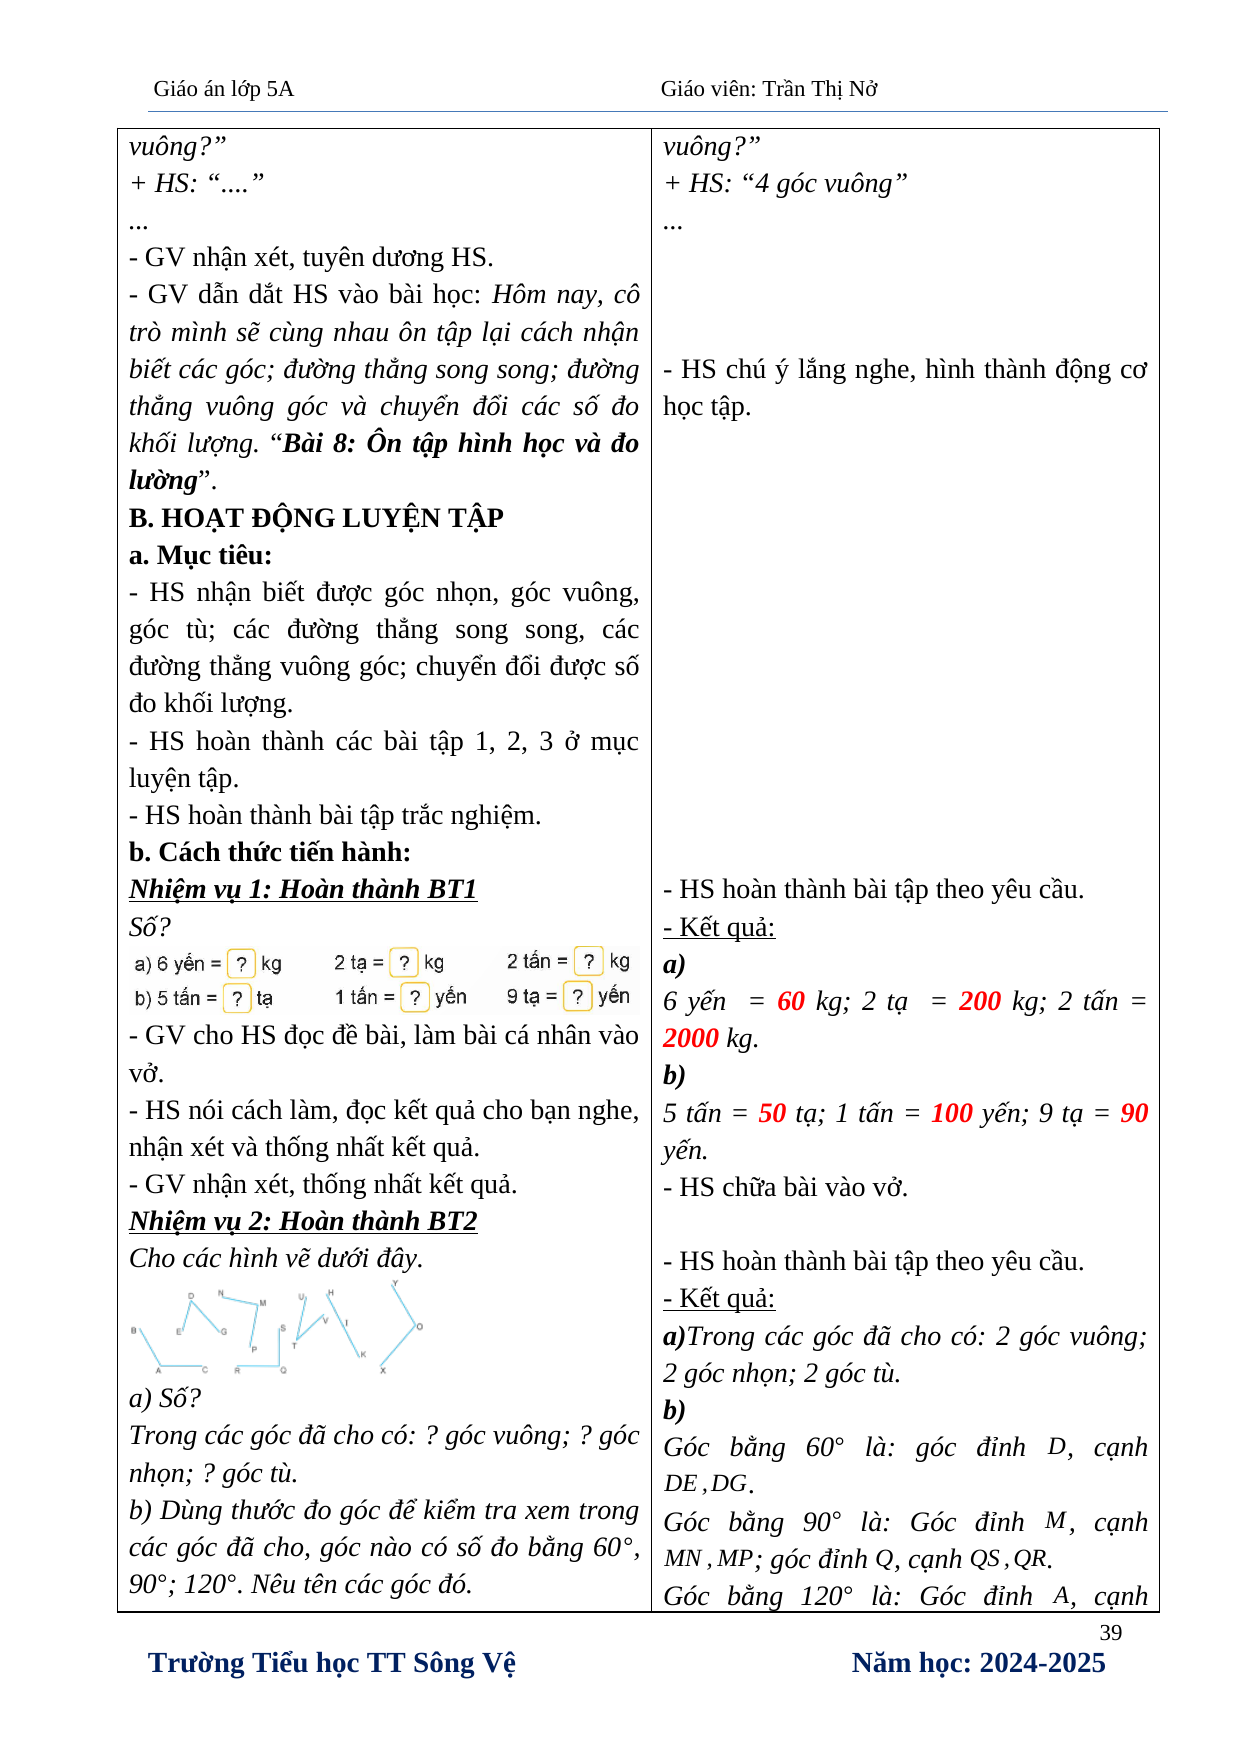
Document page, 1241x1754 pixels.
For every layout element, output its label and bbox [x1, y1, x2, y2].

picture [128, 946, 641, 1015]
table_cell [652, 129, 1159, 1611]
table_cell [118, 129, 651, 1611]
picture [128, 1278, 425, 1377]
